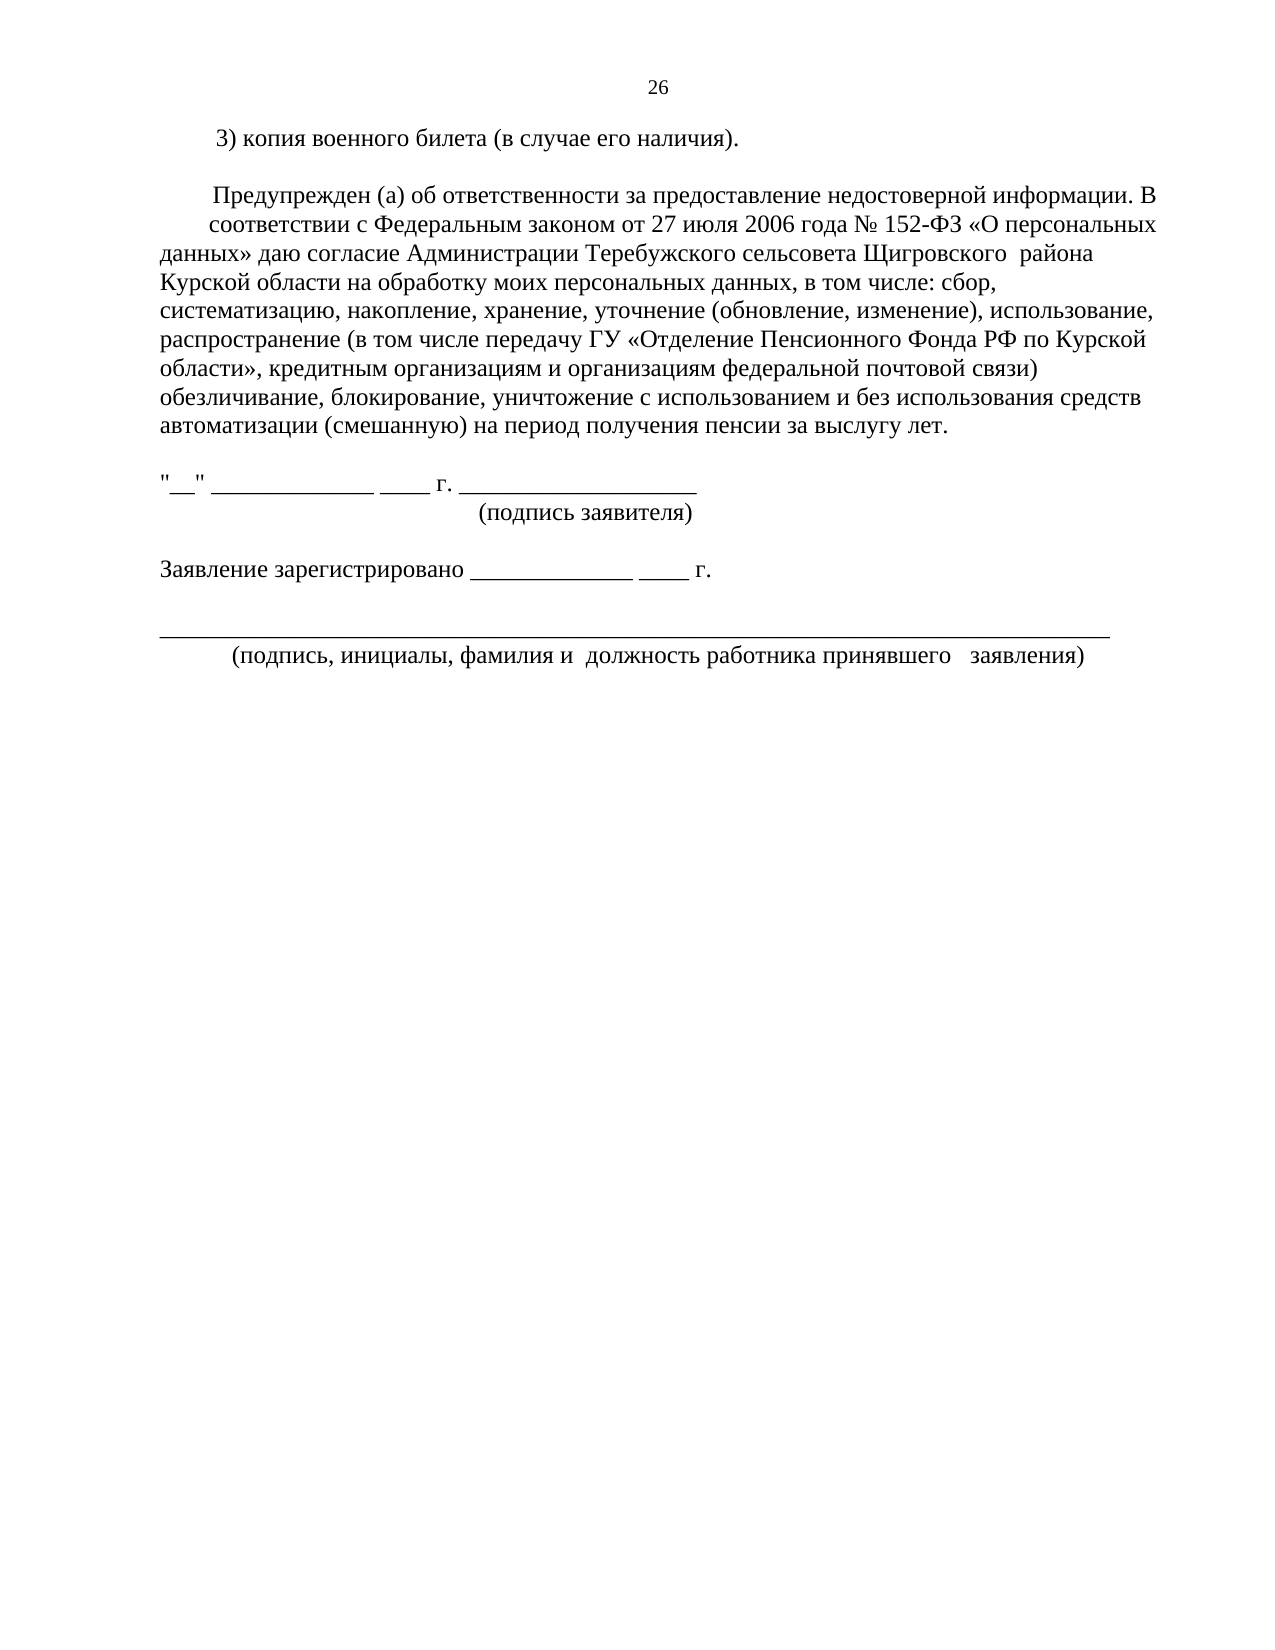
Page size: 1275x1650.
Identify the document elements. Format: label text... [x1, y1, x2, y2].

text Предупрежден (а) об ответственности за предоставление недостоверной информации. В соответствии с Федеральным законом от 27 июля 2006 года № 152-ФЗ «О персональных [159, 181, 1157, 238]
text ____________________________________________________________________________ [159, 612, 1157, 641]
text 3) копия военного билета (в случае его наличия). [159, 123, 1157, 152]
text Заявление зарегистрировано _____________ ____ г. [159, 554, 1157, 583]
text (подпись заявителя) [159, 497, 1157, 526]
text (подпись, инициалы, фамилия и должность работника принявшего заявления) [159, 641, 1157, 669]
text данных» даю согласие Администрации Теребужского сельсовета Щигровского района Курской области на обработку моих персональных данных, в том числе: сбор, систематизацию, накопление, хранение, уточнение (обновление, изменение), использование, распространение (в том числе передачу ГУ «Отделение Пенсионного Фонда РФ по Курской области», кредитным организациям и организациям федеральной почтовой связи) обезличивание, блокирование, уничтожение с использованием и без использования средств автоматизации (смешанную) на период получения пенсии за выслугу лет. [159, 238, 1157, 439]
text "__" _____________ ____ г. ___________________ [159, 468, 1157, 497]
